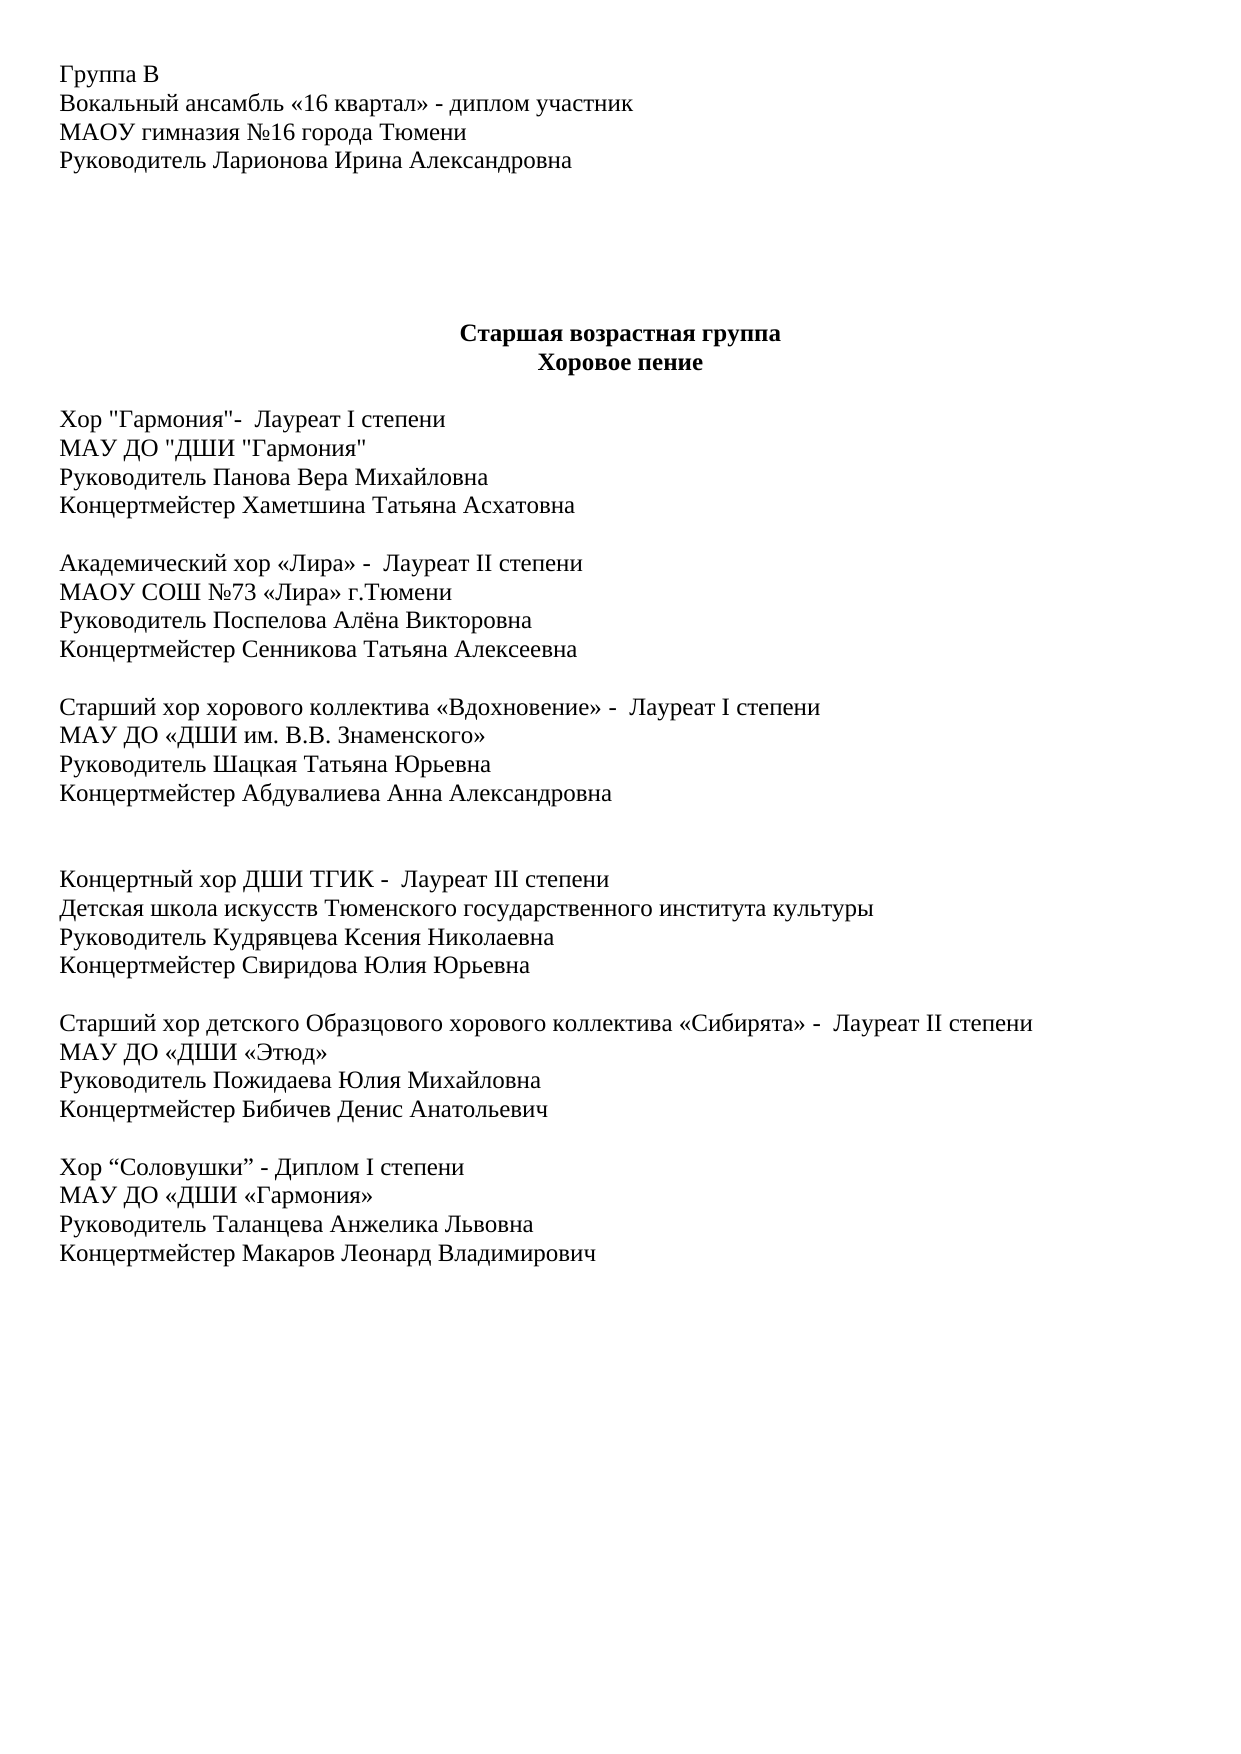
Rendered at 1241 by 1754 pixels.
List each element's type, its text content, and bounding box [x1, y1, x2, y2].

text Вокальный ансамбль «16 квартал» - диплом участник [59, 88, 1181, 117]
text Хоровое пение [59, 347, 1181, 375]
text МАОУ СОШ №73 «Лира» г.Тюмени [59, 577, 1181, 605]
text МАОУ гимназия №16 города Тюмени [59, 117, 1181, 145]
text Руководитель Панова Вера Михайловна [59, 462, 1181, 490]
text Руководитель Таланцева Анжелика Львовна [59, 1209, 1181, 1238]
text МАУ ДО "ДШИ "Гармония" [59, 433, 1181, 462]
text Старший хор детского Образцового хорового коллектива «Сибирята» - Лауреат II степени [59, 1008, 1181, 1037]
text Хор "Гармония"- Лауреат I степени [59, 404, 1181, 433]
text Концертмейстер Сенникова Татьяна Алексеевна [59, 634, 1181, 663]
text Руководитель Пожидаева Юлия Михайловна [59, 1065, 1181, 1094]
text МАУ ДО «ДШИ «Гармония» [59, 1180, 1181, 1209]
text Детская школа искусств Тюменского государственного института культуры [59, 893, 1181, 922]
text Концертмейстер Хаметшина Татьяна Асхатовна [59, 490, 1181, 519]
text Концертмейстер Макаров Леонард Владимирович [59, 1238, 1181, 1267]
text МАУ ДО «ДШИ им. В.В. Знаменского» [59, 720, 1181, 749]
text Старший хор хорового коллектива «Вдохновение» - Лауреат I степени [59, 692, 1181, 720]
text Группа В [59, 59, 1181, 88]
text Академический хор «Лира» - Лауреат II степени [59, 548, 1181, 577]
text Руководитель Кудрявцева Ксения Николаевна [59, 922, 1181, 950]
text Концертмейстер Свиридова Юлия Юрьевна [59, 950, 1181, 979]
text Концертмейстер Бибичев Денис Анатольевич [59, 1094, 1181, 1123]
text Концертмейстер Абдувалиева Анна Александровна [59, 778, 1181, 807]
text МАУ ДО «ДШИ «Этюд» [59, 1037, 1181, 1065]
text Хор “Соловушки” - Диплом I степени [59, 1152, 1181, 1180]
text Руководитель Ларионова Ирина Александровна [59, 145, 1181, 174]
text Руководитель Шацкая Татьяна Юрьевна [59, 749, 1181, 778]
text Старшая возрастная группа [59, 318, 1181, 347]
text Концертный хор ДШИ ТГИК - Лауреат III степени [59, 864, 1181, 893]
text Руководитель Поспелова Алёна Викторовна [59, 605, 1181, 634]
